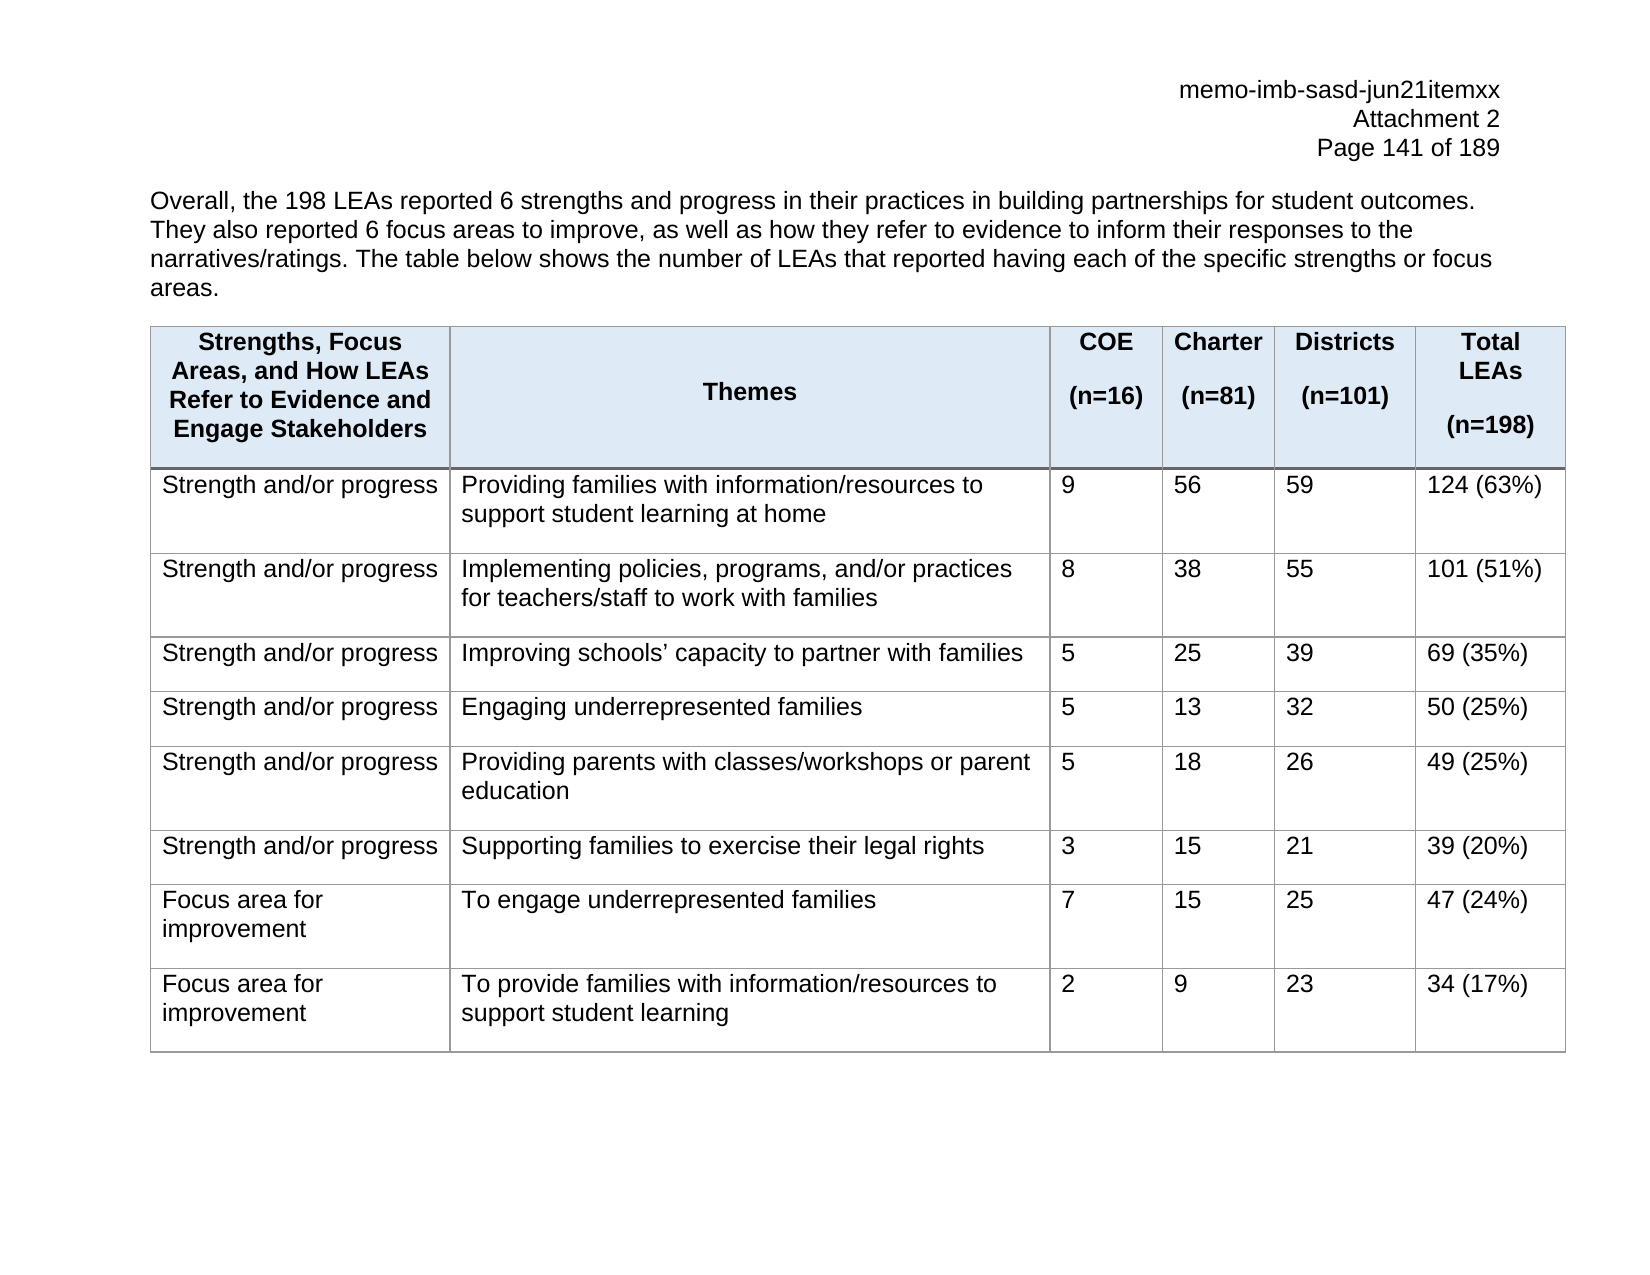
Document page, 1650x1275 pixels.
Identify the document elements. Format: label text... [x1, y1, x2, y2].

table_cell 47 (24%) [1416, 885, 1565, 968]
table_cell 9 [1163, 969, 1274, 1051]
table_cell Implementing policies, programs, and/or practices for teachers/staff to work with families [451, 554, 1049, 636]
table_cell 49 (25%) [1416, 747, 1565, 829]
table_cell 124 (63%) [1416, 470, 1565, 553]
table_cell 18 [1163, 747, 1274, 829]
table_cell Strength and/or progress [151, 638, 449, 691]
table_cell Improving schools’ capacity to partner with families [451, 638, 1049, 691]
table_cell Strength and/or progress [151, 470, 449, 553]
table_cell 23 [1275, 969, 1415, 1051]
table_cell Engaging underrepresented families [451, 692, 1049, 746]
table_cell 5 [1051, 692, 1162, 746]
table_cell Strength and/or progress [151, 831, 449, 884]
table_cell To engage underrepresented families [451, 885, 1049, 968]
table_header Districts (n=101) [1275, 327, 1415, 467]
table_cell 34 (17%) [1416, 969, 1565, 1051]
table_cell 55 [1275, 554, 1415, 636]
table_header Strengths, Focus Areas, and How LEAs Refer to Evidence and Engage Stakeholders [151, 327, 449, 467]
table_cell 39 (20%) [1416, 831, 1565, 884]
table_cell Providing families with information/resources to support student learning at home [451, 470, 1049, 553]
table_cell Focus area for improvement [151, 885, 449, 968]
table_header Total LEAs (n=198) [1416, 327, 1565, 467]
table_cell 15 [1163, 885, 1274, 968]
table_cell 50 (25%) [1416, 692, 1565, 746]
table_cell Strength and/or progress [151, 747, 449, 829]
table_cell 101 (51%) [1416, 554, 1565, 636]
table_cell 56 [1163, 470, 1274, 553]
text Overall, the 198 LEAs reported 6 strengths and progress in their practices in building partnerships for student outcomes. They also reported 6 focus areas to improve, as well as how they refer to evidence to inform their responses to the narratives/ratings. The table below shows the number of LEAs that reported having each of the specific strengths or focus areas. [150, 186, 1500, 301]
table_cell 7 [1051, 885, 1162, 968]
table_cell 8 [1051, 554, 1162, 636]
table_cell Strength and/or progress [151, 554, 449, 636]
table_cell 21 [1275, 831, 1415, 884]
table_cell 38 [1163, 554, 1274, 636]
table_cell 25 [1275, 885, 1415, 968]
table_cell 39 [1275, 638, 1415, 691]
table_cell 5 [1051, 638, 1162, 691]
table_cell 26 [1275, 747, 1415, 829]
table_cell Supporting families to exercise their legal rights [451, 831, 1049, 884]
table_cell 9 [1051, 470, 1162, 553]
table_cell Focus area for improvement [151, 969, 449, 1051]
table_cell 5 [1051, 747, 1162, 829]
table_cell 59 [1275, 470, 1415, 553]
table_header Themes [451, 327, 1049, 467]
table_cell Providing parents with classes/workshops or parent education [451, 747, 1049, 829]
table_cell 13 [1163, 692, 1274, 746]
table_cell 3 [1051, 831, 1162, 884]
table_cell To provide families with information/resources to support student learning [451, 969, 1049, 1051]
table_header Charter (n=81) [1163, 327, 1274, 467]
table_header COE (n=16) [1051, 327, 1162, 467]
table_cell Strength and/or progress [151, 692, 449, 746]
table_cell 25 [1163, 638, 1274, 691]
table_cell 2 [1051, 969, 1162, 1051]
table_cell 32 [1275, 692, 1415, 746]
table_cell 69 (35%) [1416, 638, 1565, 691]
table_cell 15 [1163, 831, 1274, 884]
